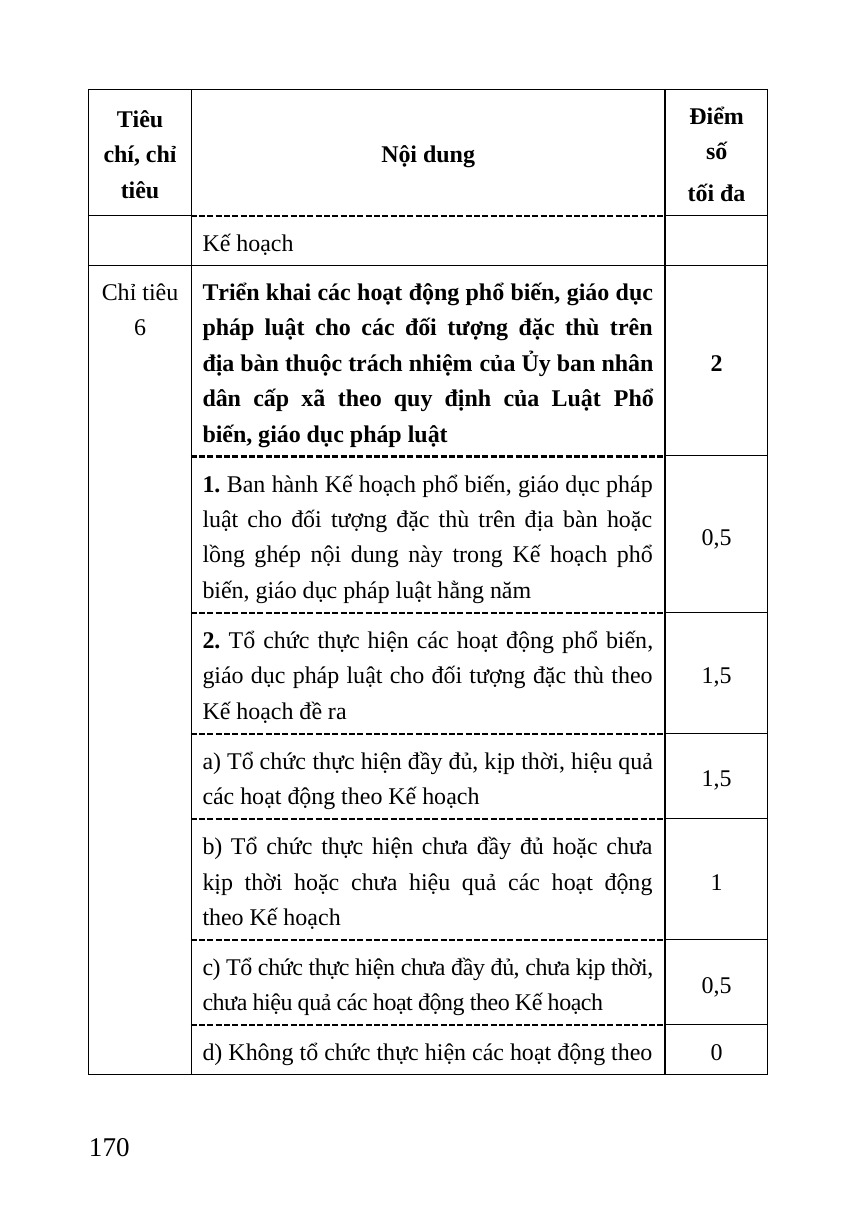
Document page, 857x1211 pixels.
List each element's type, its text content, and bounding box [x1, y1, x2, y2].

table_cell Triển khai các hoạt động phổ biến, giáo dục pháp luật cho các đối tượng đặc thù trên địa bàn thuộc trách nhiệm của Ủy ban nhân dân cấp xã theo quy định của Luật Phổ biến, giáo dục pháp luật [192, 266, 664, 455]
table_header Điểm số tối đa [666, 90, 767, 215]
table_header Nội dung [192, 90, 664, 215]
table_cell Chỉ tiêu 6 [89, 266, 191, 1074]
table_cell c) Tổ chức thực hiện chưa đầy đủ, chưa kịp thời, chưa hiệu quả các hoạt động theo Kế hoạch [192, 939, 664, 1024]
table_cell 1,5 [666, 613, 767, 732]
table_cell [192, 1024, 664, 1074]
table_cell 0,5 [666, 940, 767, 1024]
table_cell 1. Ban hành Kế hoạch phổ biến, giáo dục pháp luật cho đối tượng đặc thù trên địa bàn hoặc lồng ghép nội dung này trong Kế hoạch phổ biến, giáo dục pháp luật hằng năm [192, 455, 664, 612]
table_header Tiêu chí, chỉ tiêu [89, 90, 191, 215]
table_cell 1,5 [666, 734, 767, 818]
table_cell b) Tổ chức thực hiện chưa đầy đủ hoặc chưa kịp thời hoặc chưa hiệu quả các hoạt động theo Kế hoạch [192, 818, 664, 939]
table_cell 1 [666, 819, 767, 939]
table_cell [192, 215, 664, 265]
table_cell 0,5 [666, 456, 767, 612]
table_cell a) Tổ chức thực hiện đầy đủ, kịp thời, hiệu quả các hoạt động theo Kế hoạch [192, 733, 664, 818]
table_cell 0 [666, 1025, 767, 1074]
table_cell 2 [666, 266, 767, 455]
table_cell 2. Tổ chức thực hiện các hoạt động phổ biến, giáo dục pháp luật cho đối tượng đặc thù theo Kế hoạch đề ra [192, 612, 664, 732]
table_cell 0 [666, 216, 767, 265]
